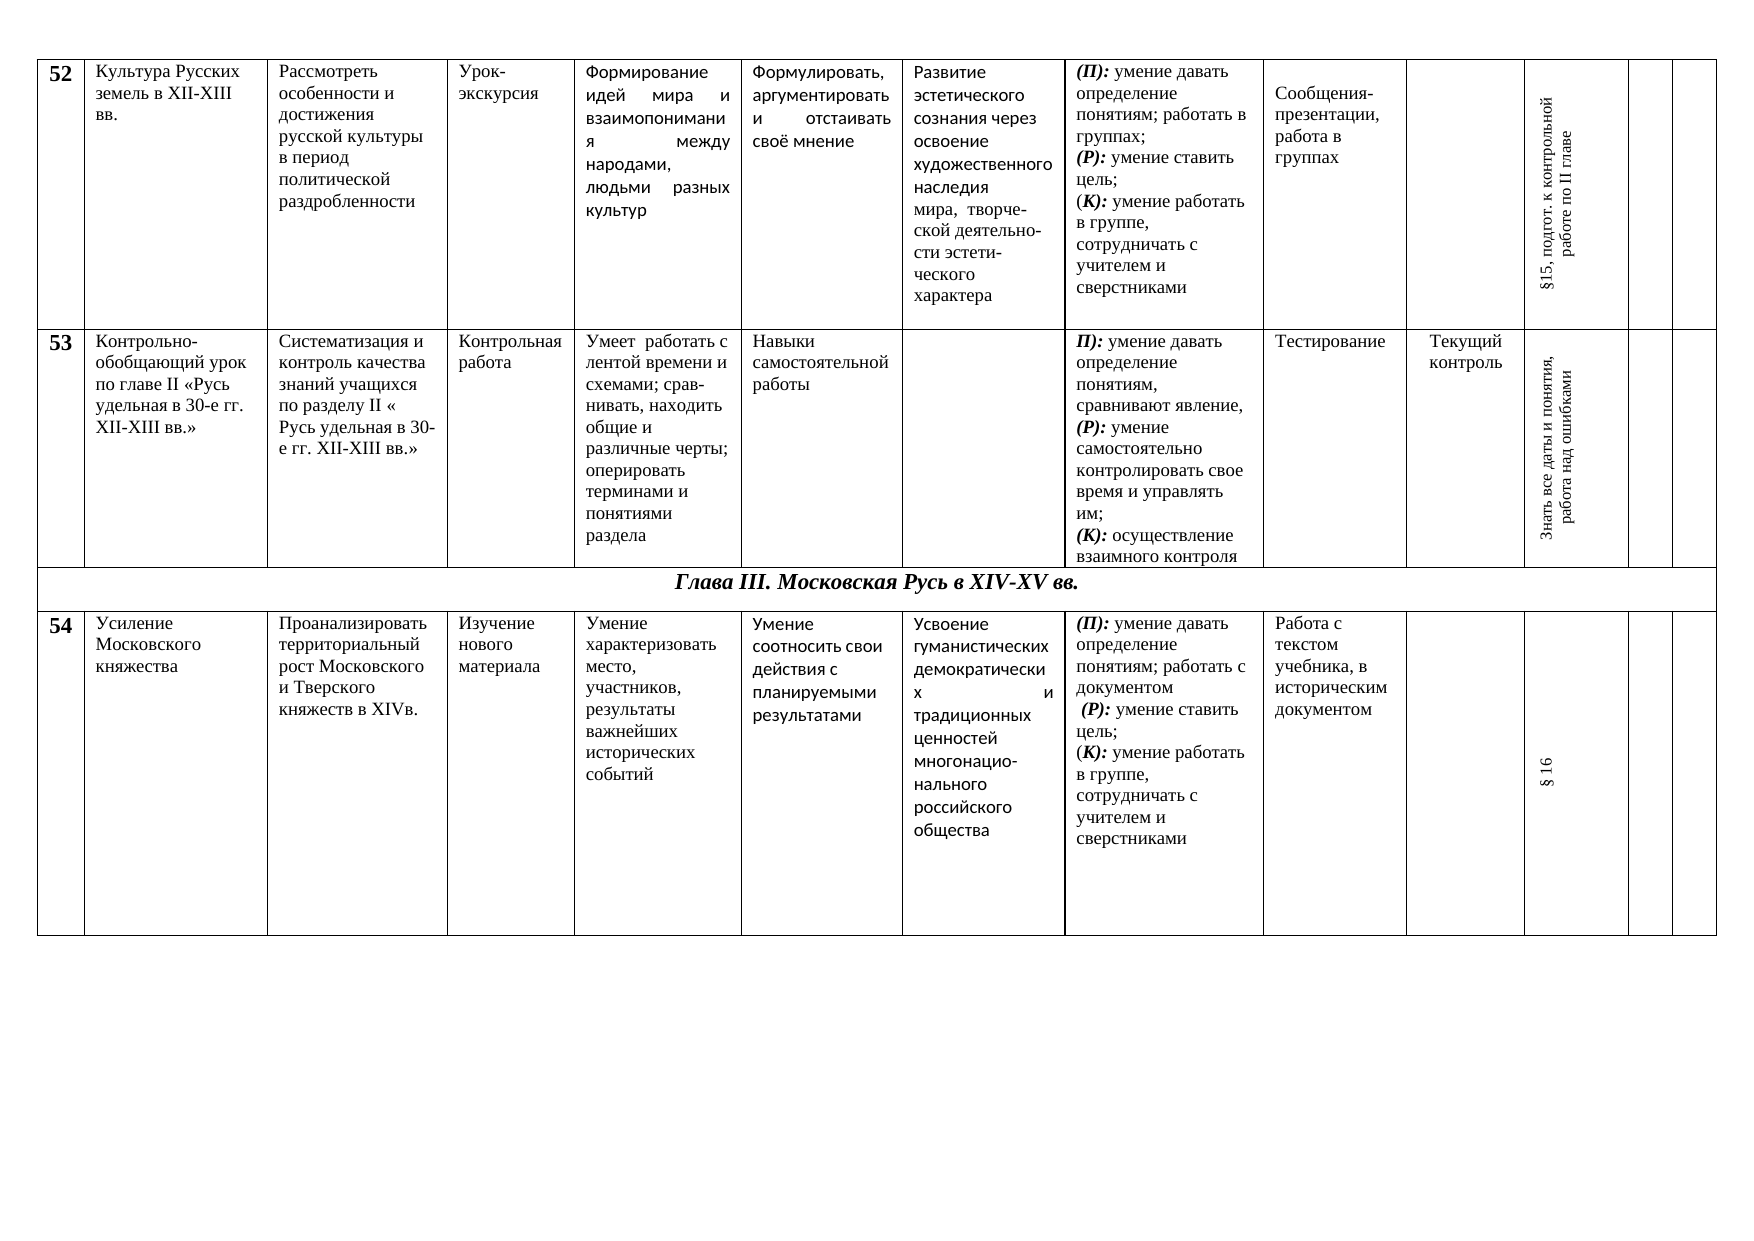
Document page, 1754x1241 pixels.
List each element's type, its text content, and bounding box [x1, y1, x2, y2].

table_cell Формирование идей мира и взаимопонимания между народами, людьми разных культур [575, 60, 741, 328]
table_cell Умеет работать с лентой времени и схемами; срав- нивать, находить общие и различные черты; оперировать терминами и понятиями раздела [575, 330, 741, 567]
table_cell Систематизация и контроль качества знаний учащихся по разделу II « Русь удельная в 30-е гг. XII-XIII вв.» [268, 330, 447, 567]
table_cell § 16 [1525, 612, 1628, 934]
table_cell 53 [38, 330, 84, 567]
table_cell Контрольная работа [448, 330, 574, 567]
table_cell П): умение давать определение понятиям, сравнивают явление, (Р): умение самостоятельно контролировать свое время и управлять им; (К): осуществление взаимного контроля [1066, 330, 1263, 567]
table_cell [1673, 60, 1716, 328]
table_cell [1407, 60, 1524, 328]
table_cell Усвоение гуманистических демократических и традиционных ценностей многонацио-нального российского общества [903, 612, 1064, 934]
table_cell 52 [38, 60, 84, 328]
table_cell [1629, 612, 1672, 934]
table_cell Усиление Московского княжества [85, 612, 267, 934]
table_cell [1673, 612, 1716, 934]
table_cell [1629, 60, 1672, 328]
table_cell [1629, 330, 1672, 567]
table_cell Формулировать, аргументировать и отстаивать своё мнение [742, 60, 902, 328]
table_cell Знать все даты и понятия, работа над ошибками [1525, 330, 1628, 567]
table_cell [1673, 330, 1716, 567]
table_cell Культура Русских земель в XII-XIII вв. [85, 60, 267, 328]
table_cell Урок-экскурсия [448, 60, 574, 328]
table_cell Контрольно-обобщающий урок по главе II «Русь удельная в 30-е гг. XII-XIII вв.» [85, 330, 267, 567]
table_cell Тестирование [1264, 330, 1406, 567]
table_cell Изучение нового материала [448, 612, 574, 934]
table_cell [903, 330, 1064, 567]
table_cell Глава III. Московская Русь в XIV-XV вв. [38, 568, 1716, 611]
table_cell Навыки самостоятельной работы [742, 330, 902, 567]
table_cell (П): умение давать определение понятиям; работать с документом (Р): умение ставить цель; (К): умение работать в группе, сотрудничать с учителем и сверстниками [1066, 612, 1263, 934]
table_cell Умение характеризовать место, участников, результаты важнейших исторических событий [575, 612, 741, 934]
table_cell (П): умение давать определение понятиям; работать в группах; (Р): умение ставить цель; (К): умение работать в группе, сотрудничать с учителем и сверстниками [1066, 60, 1263, 328]
table_cell Работа с текстом учебника, в историческим документом [1264, 612, 1406, 934]
table_cell Сообщения-презентации, работа в группах [1264, 60, 1406, 328]
table_cell Развитие эстетического сознания через освоение художественного наследия мира, творче-ской деятельно-сти эстети-ческого характера [903, 60, 1064, 328]
table_cell §15, подгот. к контрольной работе по II главе [1525, 60, 1628, 328]
table_cell Умение соотносить свои действия с планируемыми результатами [742, 612, 902, 934]
table_cell Рассмотреть особенности и достижения русской культуры в период политической раздробленности [268, 60, 447, 328]
table_cell Проанализировать территориальный рост Московского и Тверского княжеств в XIVв. [268, 612, 447, 934]
table_cell [1407, 612, 1524, 934]
table_cell Текущий контроль [1407, 330, 1524, 567]
table_cell 54 [38, 612, 84, 934]
